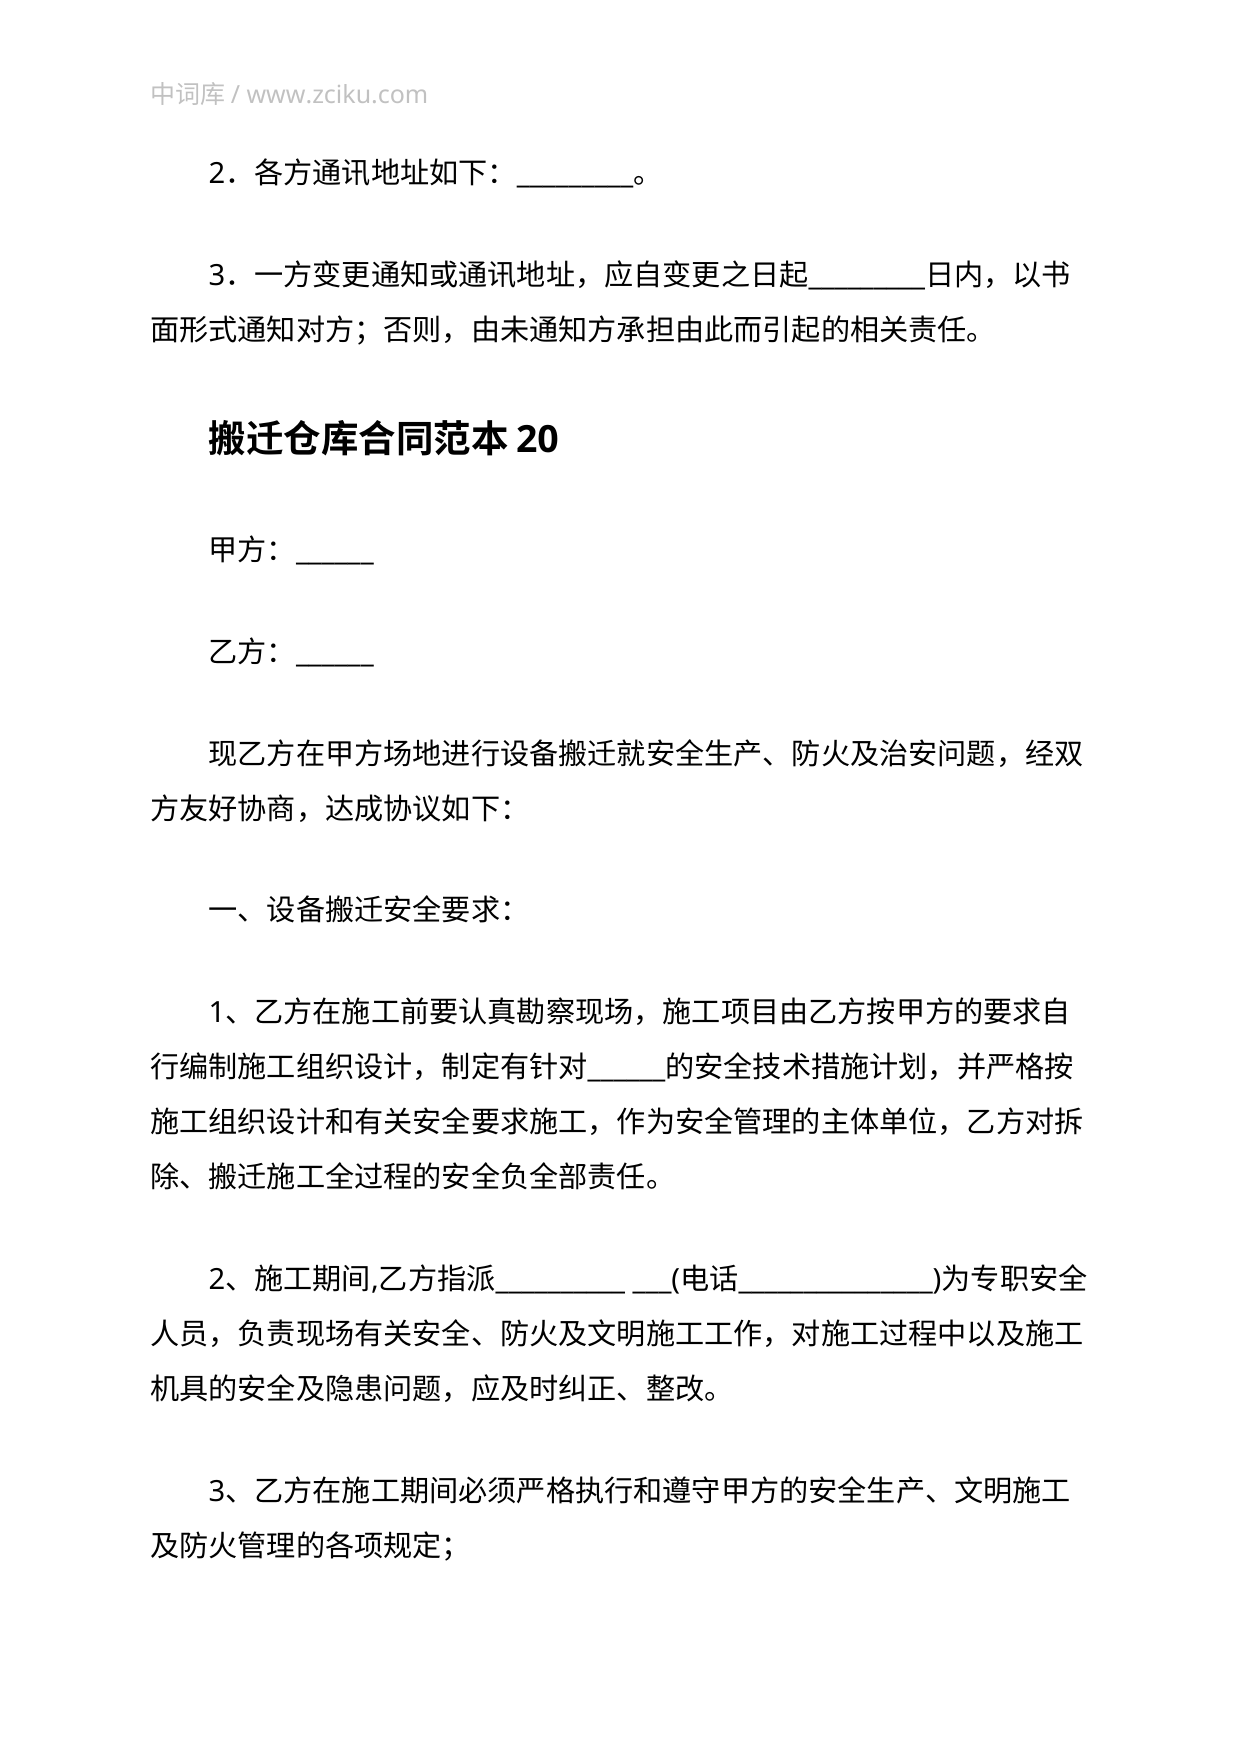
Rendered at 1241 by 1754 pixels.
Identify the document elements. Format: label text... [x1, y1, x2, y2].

text 乙方：______ [150, 628, 1090, 671]
text 一、设备搬迁安全要求： [150, 887, 1090, 929]
text 甲方：______ [150, 526, 1090, 569]
text 3．一方变更通知或通讯地址，应自变更之日起_________日内，以书面形式通知对方；否则，由未通知方承担由此而引起的相关责任。 [150, 252, 1090, 349]
text 现乙方在甲方场地进行设备搬迁就安全生产、防火及治安问题，经双方友好协商，达成协议如下： [150, 730, 1090, 827]
text 1、乙方在施工前要认真勘察现场，施工项目由乙方按甲方的要求自行编制施工组织设计，制定有针对______的安全技术措施计划，并严格按施工组织设计和有关安全要求施工，作为安全管理的主体单位，乙方对拆除、搬迁施工全过程的安全负全部责任。 [150, 989, 1090, 1196]
text 搬迁仓库合同范本20 [150, 409, 1090, 463]
text 2、施工期间,乙方指派__________ ___(电话_______________)为专职安全人员，负责现场有关安全、防火及文明施工工作，对施工过程中以及施工机具的安全及隐患问题，应及时纠正、整改。 [150, 1255, 1090, 1408]
text 2．各方通讯地址如下：_________。 [150, 150, 1090, 192]
text 3、乙方在施工期间必须严格执行和遵守甲方的安全生产、文明施工及防火管理的各项规定； [150, 1467, 1090, 1564]
